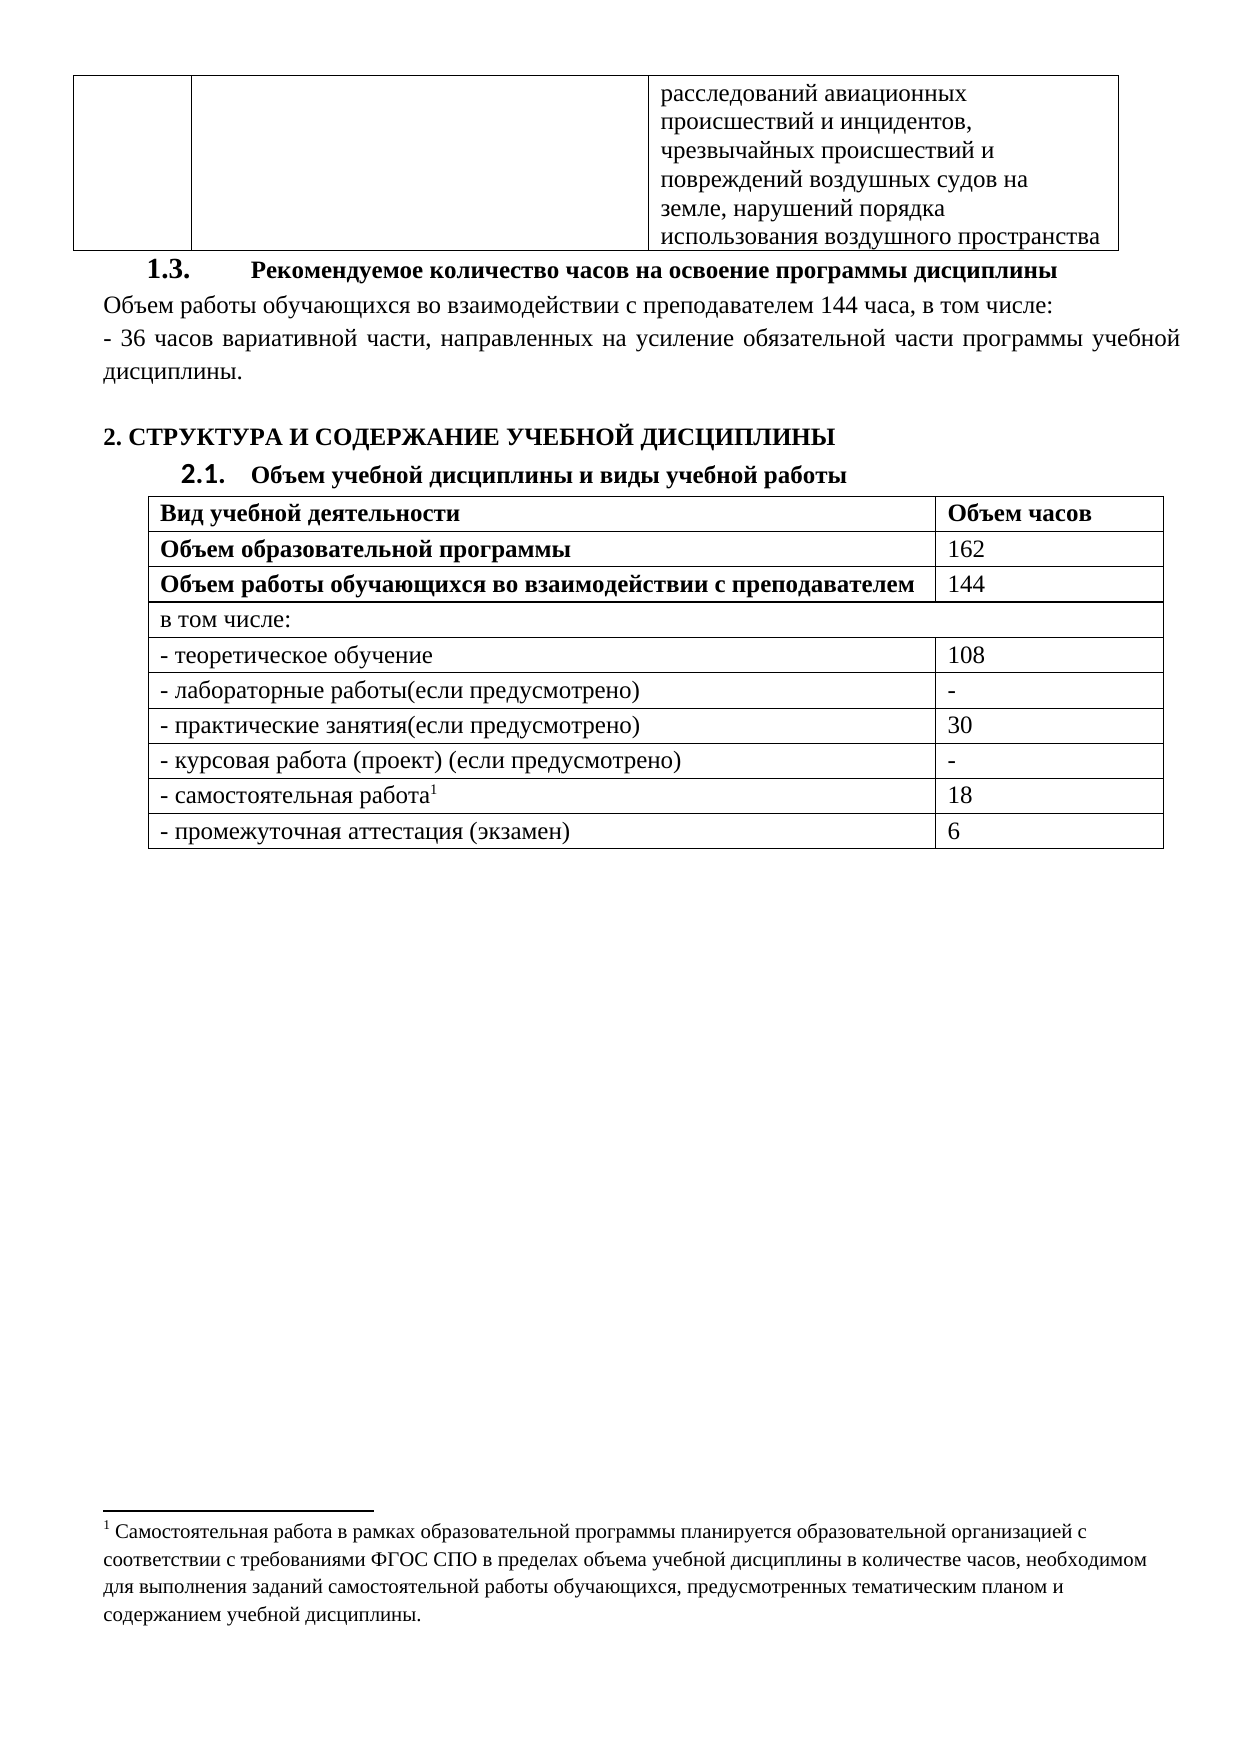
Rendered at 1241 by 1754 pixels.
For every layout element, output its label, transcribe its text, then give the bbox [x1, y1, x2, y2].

table_cell 108 [936, 638, 1163, 672]
table_cell [936, 603, 1163, 637]
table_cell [192, 76, 648, 250]
table_cell - практические занятия(если предусмотрено) [149, 709, 935, 743]
table_cell - промежуточная аттестация (экзамен) [149, 814, 935, 848]
table_header Объем часов [936, 497, 1163, 531]
table_cell - курсовая работа (проект) (если предусмотрено) [149, 744, 935, 778]
table_cell - лабораторные работы(если предусмотрено) [149, 673, 935, 707]
table_cell в том числе: [149, 603, 936, 637]
table_cell - [936, 744, 1163, 778]
table_cell 6 [936, 814, 1163, 848]
table_cell - самостоятельная работа [149, 779, 935, 813]
table_cell Объем работы обучающихся во взаимодействии с преподавателем [149, 567, 935, 601]
text Объем работы обучающихся во взаимодействии с преподавателем 144 часа, в том числе: [103, 290, 1181, 318]
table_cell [649, 76, 1118, 250]
text - 36 часов вариативной части, направленных на усиление обязательной части программы учебной дисциплины. [103, 323, 1181, 384]
table_cell - теоретическое обучение [149, 638, 935, 672]
table_cell 18 [936, 779, 1163, 813]
table_cell 162 [936, 532, 1163, 566]
table_header Вид учебной деятельности [149, 497, 935, 531]
list Рекомендуемое количество часов на освоение программы дисциплины [146, 251, 1181, 285]
list Объем учебной дисциплины и виды учебной работы [181, 455, 1181, 491]
text 2. СТРУКТУРА И СОДЕРЖАНИЕ УЧЕБНОЙ ДИСЦИПЛИНЫ [103, 422, 1181, 451]
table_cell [74, 76, 191, 250]
table_cell 30 [936, 709, 1163, 743]
table_cell - [936, 673, 1163, 707]
table_cell 144 [936, 567, 1163, 601]
table_cell Объем образовательной программы [149, 532, 935, 566]
